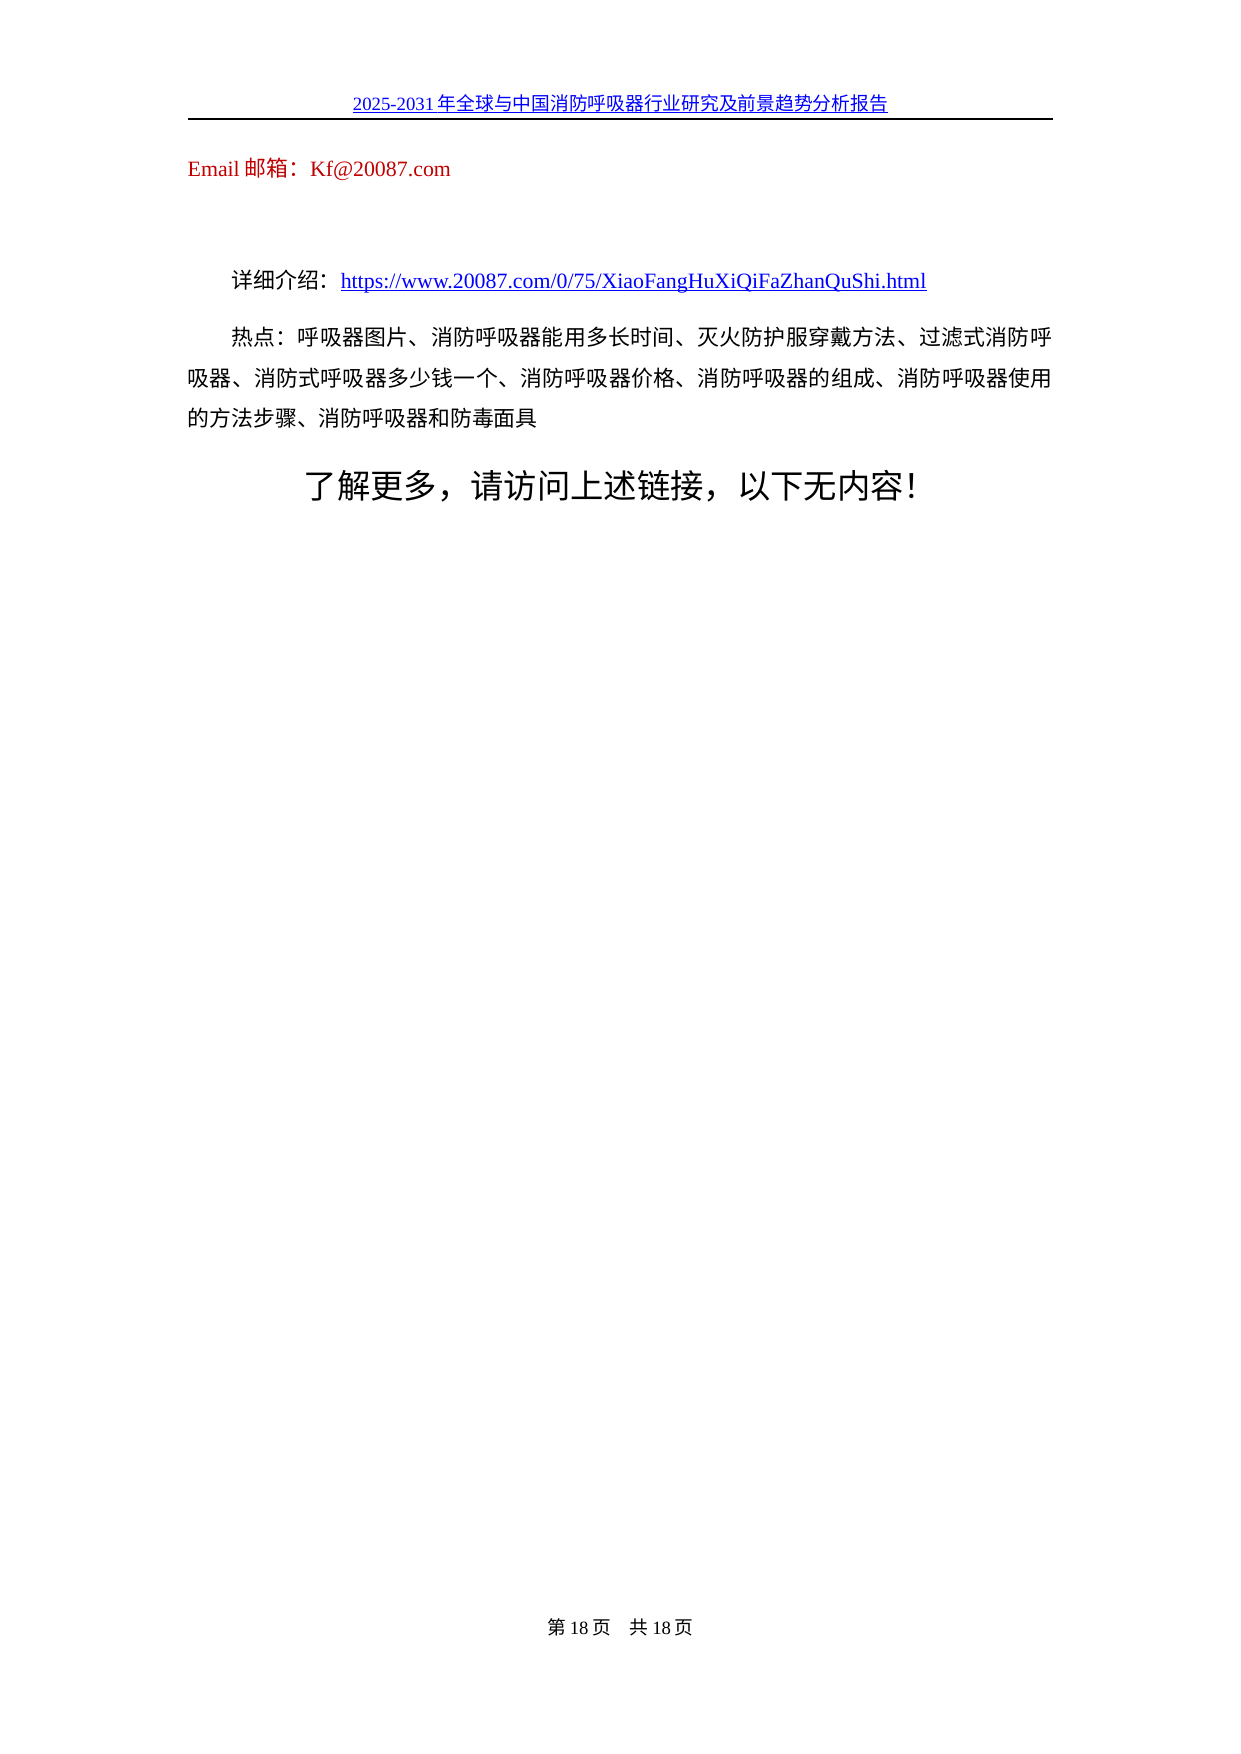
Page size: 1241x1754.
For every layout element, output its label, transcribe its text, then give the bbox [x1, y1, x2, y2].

text 详细介绍：https://www.20087.com/0/75/XiaoFangHuXiQiFaZhanQuShi.html [187, 263, 1053, 296]
title 了解更多，请访问上述链接，以下无内容！ [187, 451, 1053, 516]
text 热点：呼吸器图片、消防呼吸器能用多长时间、灭火防护服穿戴方法、过滤式消防呼吸器、消防式呼吸器多少钱一个、消防呼吸器价格、消防呼吸器的组成、消防呼吸器使用的方法步骤、消防呼吸器和防毒面具 [187, 320, 1053, 433]
text Email邮箱：Kf@20087.com [187, 150, 1053, 183]
